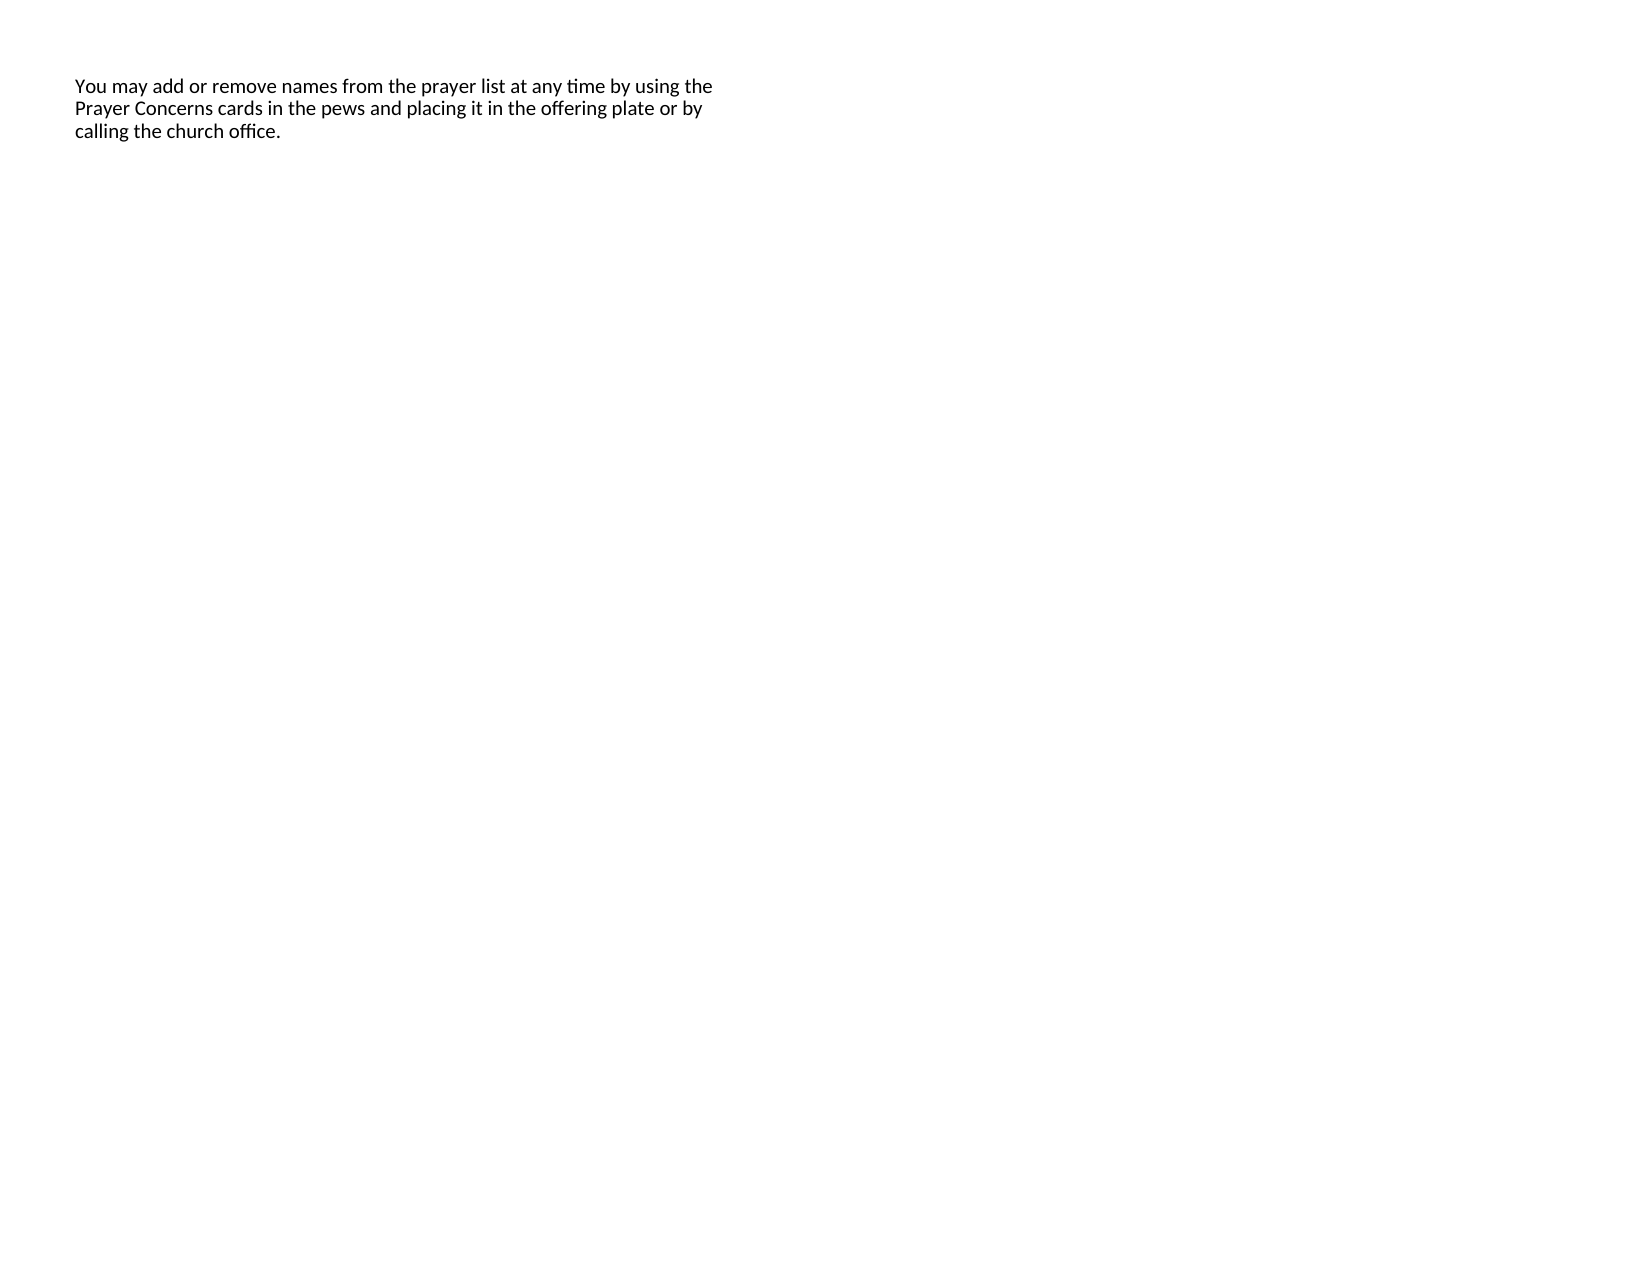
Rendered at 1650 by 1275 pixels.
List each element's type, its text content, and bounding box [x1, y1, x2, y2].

text You may add or remove names from the prayer list at any time by using the Prayer Concerns cards in the pews and placing it in the offering plate or by calling the church office. [75, 75, 750, 144]
